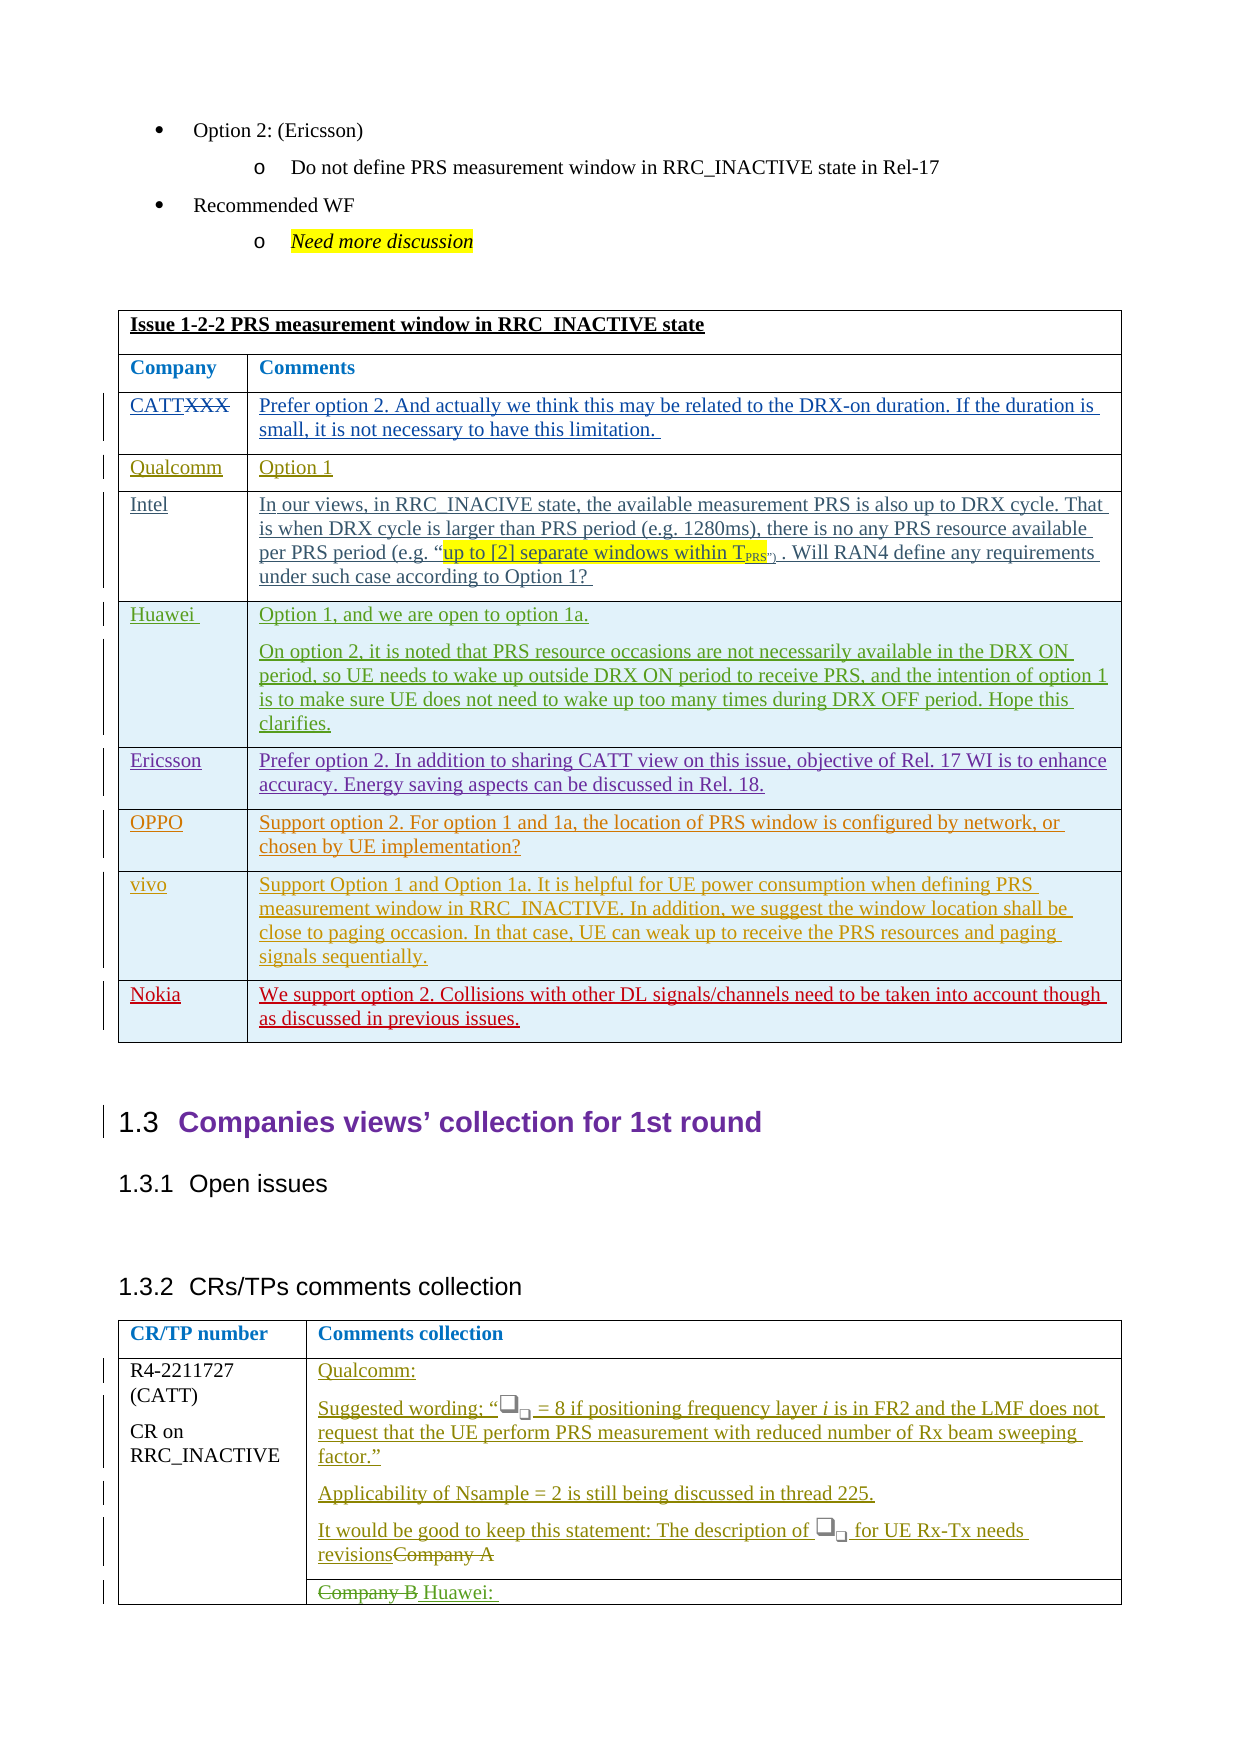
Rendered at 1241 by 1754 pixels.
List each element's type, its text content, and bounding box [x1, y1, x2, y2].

subtitle Open issues [118, 1169, 1122, 1198]
table_cell [248, 492, 1121, 601]
table_header Comments collection [307, 1321, 1121, 1357]
list Recommended WF [156, 193, 1122, 217]
table_cell Company [119, 355, 247, 392]
table_cell [119, 393, 247, 453]
table_cell [119, 455, 247, 491]
list Option 2: (Ericsson) [156, 118, 1122, 142]
subtitle Companies views’ collection for 1st round [118, 1105, 1122, 1138]
table_header Issue 1-2-2 PRS measurement window in RRC_INACTIVE state [119, 311, 1121, 354]
list Need more discussion [253, 229, 1122, 255]
table_cell [248, 455, 1121, 491]
table_header CR/TP number [119, 1321, 306, 1357]
list Do not define PRS measurement window in RRC_INACTIVE state in Rel-17 [253, 154, 1122, 180]
table_cell [307, 1359, 1121, 1579]
table_cell [248, 393, 1121, 453]
table_cell [119, 492, 247, 601]
subtitle CRs/TPs comments collection [118, 1272, 1122, 1301]
table_cell R4-2211727 (CATT) CR on RRC_INACTIVE [119, 1359, 306, 1604]
table_cell Comments [248, 355, 1121, 392]
table_cell [307, 1580, 1121, 1604]
